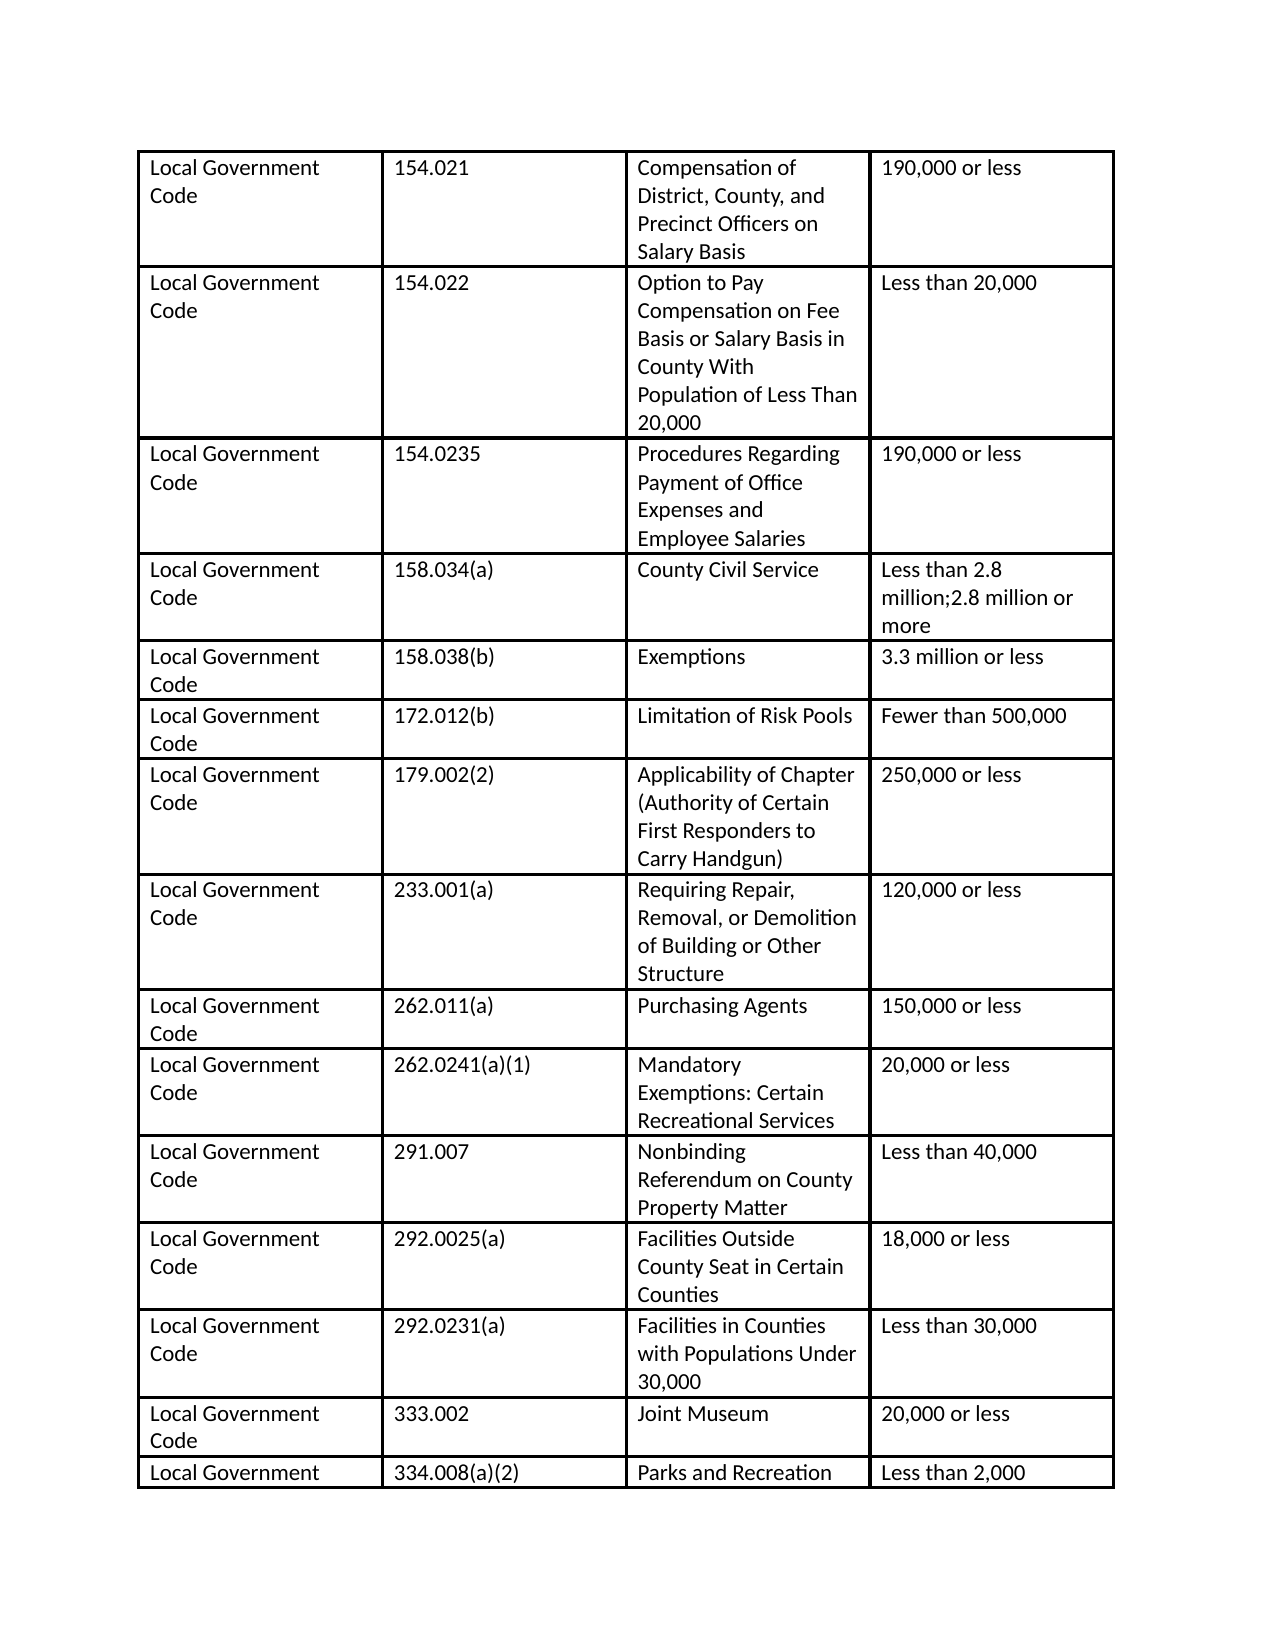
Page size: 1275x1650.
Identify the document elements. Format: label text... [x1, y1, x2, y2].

table_cell Local Government Code [140, 991, 381, 1047]
table_cell Mandatory Exemptions: Certain Recreational Services [628, 1050, 868, 1134]
table_cell Less than 40,000 [872, 1137, 1112, 1221]
table_cell Applicability of Chapter (Authority of Certain First Responders to Carry Handgun) [628, 760, 868, 872]
table_cell Nonbinding Referendum on County Property Matter [628, 1137, 868, 1221]
table_cell 250,000 or less [872, 760, 1112, 872]
table_cell Limitation of Risk Pools [628, 701, 868, 757]
table_cell 172.012(b) [384, 701, 625, 757]
table_cell Compensation of District, County, and Precinct Officers on Salary Basis [628, 153, 868, 265]
table_cell 18,000 or less [872, 1224, 1112, 1308]
table_cell Local Government Code [140, 760, 381, 872]
table_cell 292.0025(a) [384, 1224, 625, 1308]
table_cell 262.011(a) [384, 991, 625, 1047]
table_cell Local Government Code [140, 1050, 381, 1134]
table_cell Local Government Code [140, 440, 381, 552]
table_cell 262.0241(a)(1) [384, 1050, 625, 1134]
table_cell Less than 30,000 [872, 1311, 1112, 1396]
table_cell 154.022 [384, 268, 625, 436]
table_cell Option to Pay Compensation on Fee Basis or Salary Basis in County With Population of Less Than 20,000 [628, 268, 868, 436]
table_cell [140, 1458, 381, 1486]
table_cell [628, 1458, 868, 1486]
table_cell Local Government Code [140, 1399, 381, 1455]
table_cell 150,000 or less [872, 991, 1112, 1047]
table_cell Less than 2.8 million;2.8 million or more [872, 555, 1112, 639]
table_cell Local Government Code [140, 1224, 381, 1308]
table_cell 333.002 [384, 1399, 625, 1455]
table_cell 292.0231(a) [384, 1311, 625, 1396]
table_cell Local Government Code [140, 642, 381, 698]
table_cell 158.034(a) [384, 555, 625, 639]
table_cell 291.007 [384, 1137, 625, 1221]
table_cell Local Government Code [140, 555, 381, 639]
table_cell Local Government Code [140, 1311, 381, 1396]
table_cell Requiring Repair, Removal, or Demolition of Building or Other Structure [628, 876, 868, 988]
table_cell 154.021 [384, 153, 625, 265]
table_cell 179.002(2) [384, 760, 625, 872]
table_cell 334.008(a)(2) [384, 1458, 625, 1486]
table_cell Procedures Regarding Payment of Office Expenses and Employee Salaries [628, 440, 868, 552]
table_cell 154.0235 [384, 440, 625, 552]
table_cell Facilities Outside County Seat in Certain Counties [628, 1224, 868, 1308]
table_cell Fewer than 500,000 [872, 701, 1112, 757]
table_cell 3.3 million or less [872, 642, 1112, 698]
table_cell Local Government Code [140, 701, 381, 757]
table_cell 20,000 or less [872, 1050, 1112, 1134]
table_cell 190,000 or less [872, 153, 1112, 265]
table_cell Facilities in Counties with Populations Under 30,000 [628, 1311, 868, 1396]
table_cell Local Government Code [140, 268, 381, 436]
table_cell 120,000 or less [872, 876, 1112, 988]
table_cell Less than 20,000 [872, 268, 1112, 436]
table_cell Less than 2,000 [872, 1458, 1112, 1486]
table_cell 158.038(b) [384, 642, 625, 698]
table_cell Purchasing Agents [628, 991, 868, 1047]
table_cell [140, 153, 381, 265]
table_cell Local Government Code [140, 1137, 381, 1221]
table_cell County Civil Service [628, 555, 868, 639]
table_cell 233.001(a) [384, 876, 625, 988]
table_cell Exemptions [628, 642, 868, 698]
table_cell Local Government Code [140, 876, 381, 988]
table_cell Joint Museum [628, 1399, 868, 1455]
table_cell 190,000 or less [872, 440, 1112, 552]
table_cell 20,000 or less [872, 1399, 1112, 1455]
